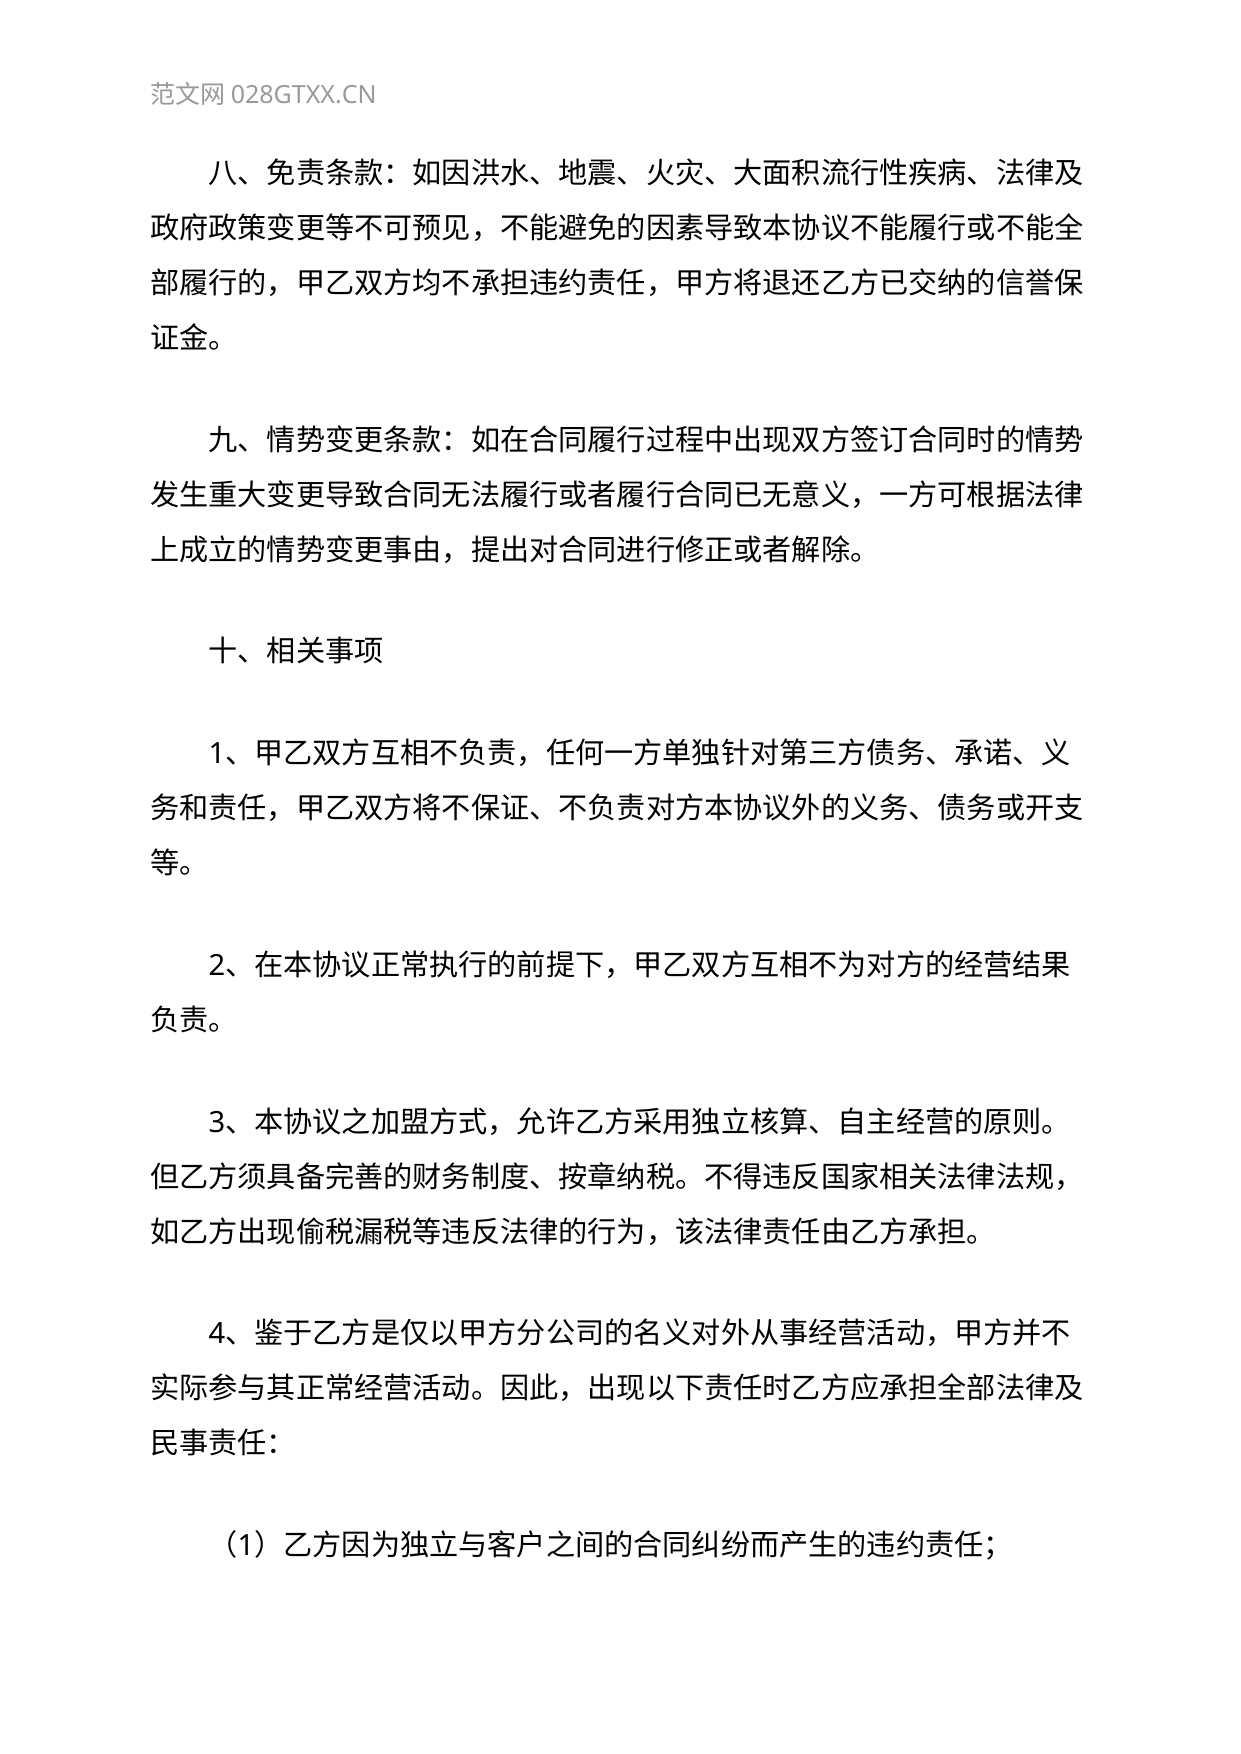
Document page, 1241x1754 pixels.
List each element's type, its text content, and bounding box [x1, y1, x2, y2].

text （1）乙方因为独立与客户之间的合同纠纷而产生的违约责任； [150, 1522, 1090, 1564]
text 十、相关事项 [150, 628, 1090, 670]
text 八、免责条款：如因洪水、地震、火灾、大面积流行性疾病、法律及政府政策变更等不可预见，不能避免的因素导致本协议不能履行或不能全部履行的，甲乙双方均不承担违约责任，甲方将退还乙方已交纳的信誉保证金。 [150, 150, 1090, 357]
text 3、本协议之加盟方式，允许乙方采用独立核算、自主经营的原则。但乙方须具备完善的财务制度、按章纳税。不得违反国家相关法律法规，如乙方出现偷税漏税等违反法律的行为，该法律责任由乙方承担。 [150, 1098, 1090, 1250]
text 2、在本协议正常执行的前提下，甲乙双方互相不为对方的经营结果负责。 [150, 941, 1090, 1039]
text 4、鉴于乙方是仅以甲方分公司的名义对外从事经营活动，甲方并不实际参与其正常经营活动。因此，出现以下责任时乙方应承担全部法律及民事责任： [150, 1310, 1090, 1462]
text 九、情势变更条款：如在合同履行过程中出现双方签订合同时的情势发生重大变更导致合同无法履行或者履行合同已无意义，一方可根据法律上成立的情势变更事由，提出对合同进行修正或者解除。 [150, 416, 1090, 568]
text 1、甲乙双方互相不负责，任何一方单独针对第三方债务、承诺、义务和责任，甲乙双方将不保证、不负责对方本协议外的义务、债务或开支等。 [150, 730, 1090, 882]
